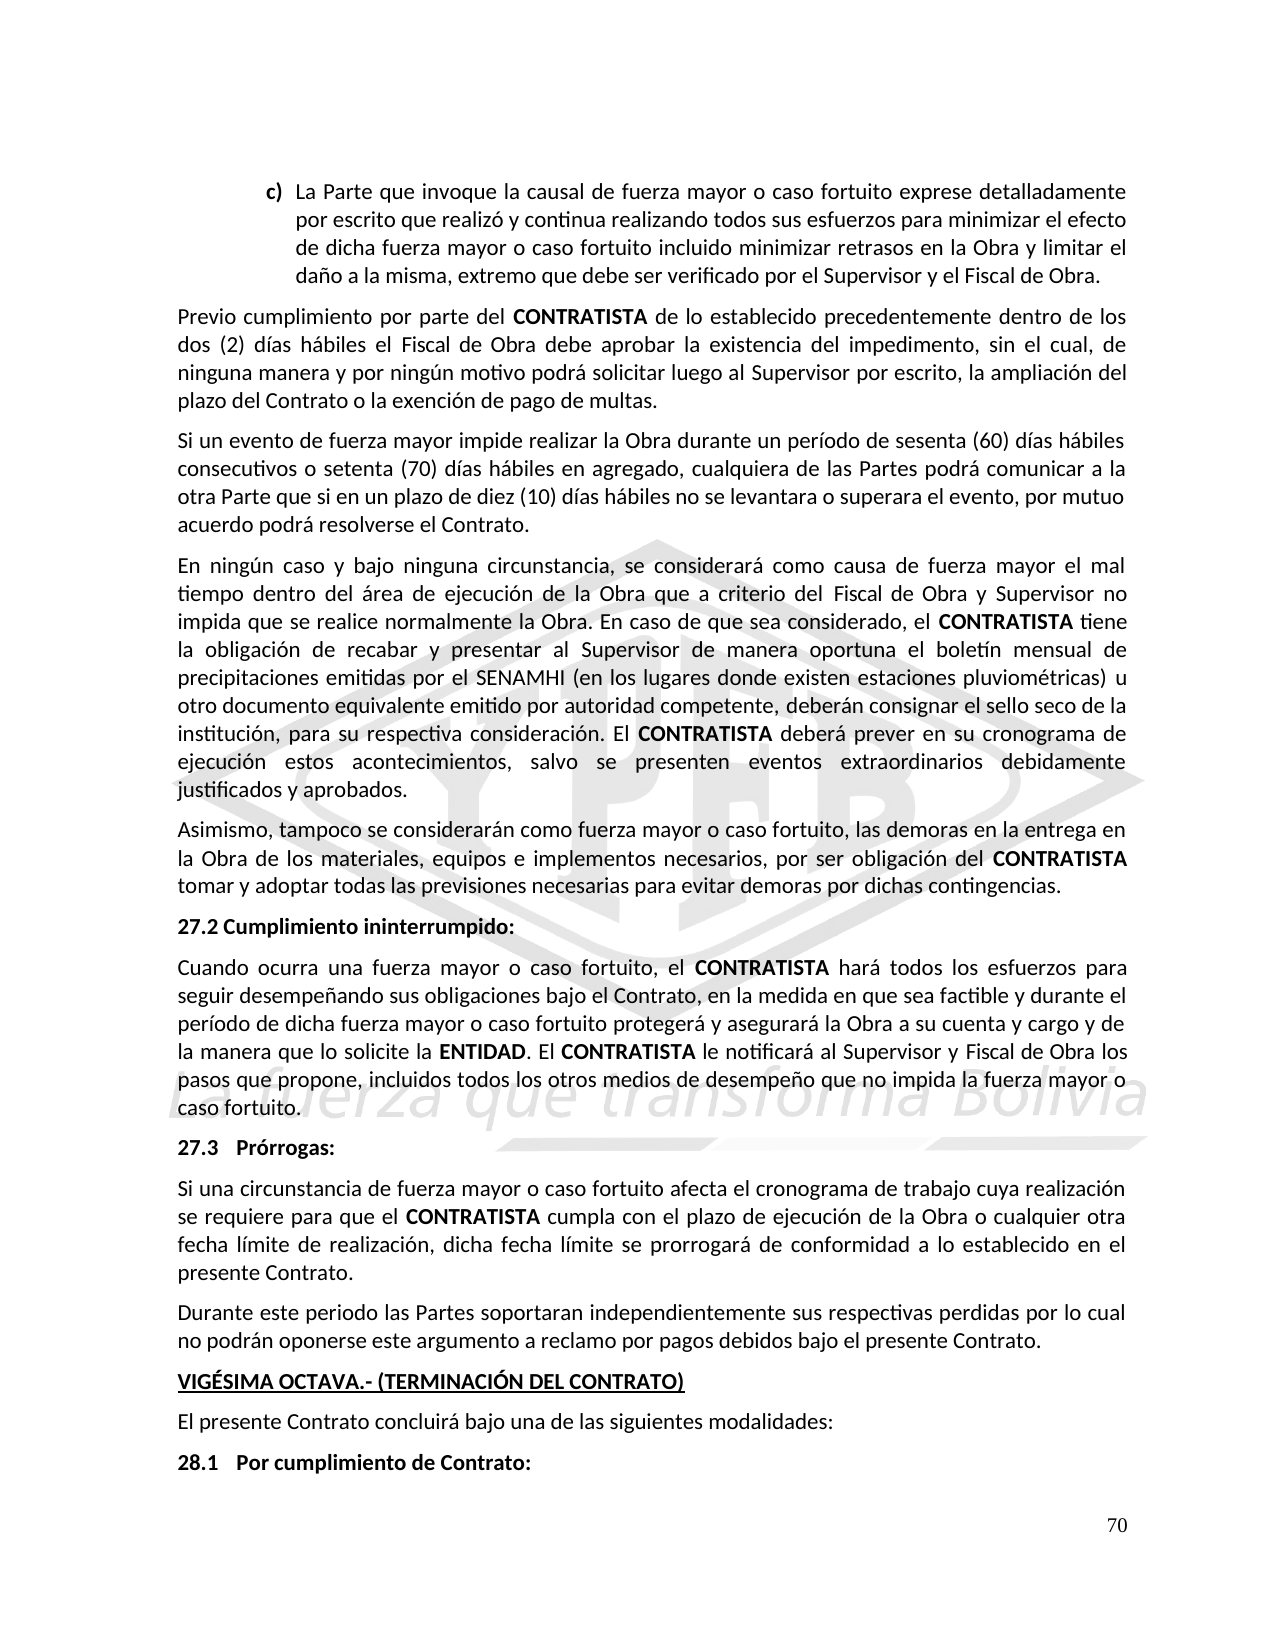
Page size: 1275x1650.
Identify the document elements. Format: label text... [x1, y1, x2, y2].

text Durante este periodo las Partes soportaran independientemente sus respectivas perdidas por lo cual no podrán oponerse este argumento a reclamo por pagos debidos bajo el presente Contrato. [177, 1298, 1127, 1354]
text Previo cumplimiento por parte del CONTRATISTA de lo establecido precedentemente dentro de los dos (2) días hábiles el Fiscal de Obra debe aprobar la existencia del impedimento, sin el cual, de ninguna manera y por ningún motivo podrá solicitar luego al Supervisor por escrito, la ampliación del plazo del Contrato o la exención de pago de multas. [177, 302, 1127, 414]
text Cuando ocurra una fuerza mayor o caso fortuito, el CONTRATISTA hará todos los esfuerzos para seguir desempeñando sus obligaciones bajo el Contrato, en la medida en que sea factible y durante el período de dicha fuerza mayor o caso fortuito protegerá y asegurará la Obra a su cuenta y cargo y de la manera que lo solicite la ENTIDAD. El CONTRATISTA le notificará al Supervisor y Fiscal de Obra los pasos que propone, incluidos todos los otros medios de desempeño que no impida la fuerza mayor o caso fortuito. [177, 953, 1128, 1121]
text 27.2 Cumplimiento ininterrumpido: [177, 912, 1128, 940]
text En ningún caso y bajo ninguna circunstancia, se considerará como causa de fuerza mayor el mal tiempo dentro del área de ejecución de la Obra que a criterio del Fiscal de Obra y Supervisor no impida que se realice normalmente la Obra. En caso de que sea considerado, el CONTRATISTA tiene la obligación de recabar y presentar al Supervisor de manera oportuna el boletín mensual de precipitaciones emitidas por el SENAMHI (en los lugares donde existen estaciones pluviométricas) u otro documento equivalente emitido por autoridad competente, deberán consignar el sello seco de la institución, para su respectiva consideración. El CONTRATISTA deberá prever en su cronograma de ejecución estos acontecimientos, salvo se presenten eventos extraordinarios debidamente justificados y aprobados. [177, 551, 1127, 803]
text 28.1 Por cumplimiento de Contrato: [177, 1448, 1127, 1476]
text Si una circunstancia de fuerza mayor o caso fortuito afecta el cronograma de trabajo cuya realización se requiere para que el CONTRATISTA cumpla con el plazo de ejecución de la Obra o cualquier otra fecha límite de realización, dicha fecha límite se prorrogará de conformidad a lo establecido en el presente Contrato. [177, 1174, 1127, 1286]
text VIGÉSIMA OCTAVA.- (TERMINACIÓN DEL CONTRATO) [177, 1367, 1127, 1395]
text El presente Contrato concluirá bajo una de las siguientes modalidades: [177, 1407, 1127, 1436]
list La Parte que invoque la causal de fuerza mayor o caso fortuito exprese detalladamente por escrito que realizó y continua realizando todos sus esfuerzos para minimizar el efecto de dicha fuerza mayor o caso fortuito incluido minimizar retrasos en la Obra y limitar el daño a la misma, extremo que debe ser verificado por el Supervisor y el Fiscal de Obra. [266, 177, 1128, 289]
list Prórrogas: [177, 1133, 1127, 1161]
text Asimismo, tampoco se considerarán como fuerza mayor o caso fortuito, las demoras en la entrega en la Obra de los materiales, equipos e implementos necesarios, por ser obligación del CONTRATISTA tomar y adoptar todas las previsiones necesarias para evitar demoras por dichas contingencias. [177, 816, 1127, 900]
text Si un evento de fuerza mayor impide realizar la Obra durante un período de sesenta (60) días hábiles consecutivos o setenta (70) días hábiles en agregado, cualquiera de las Partes podrá comunicar a la otra Parte que si en un plazo de diez (10) días hábiles no se levantara o superara el evento, por mutuo acuerdo podrá resolverse el Contrato. [177, 426, 1127, 538]
